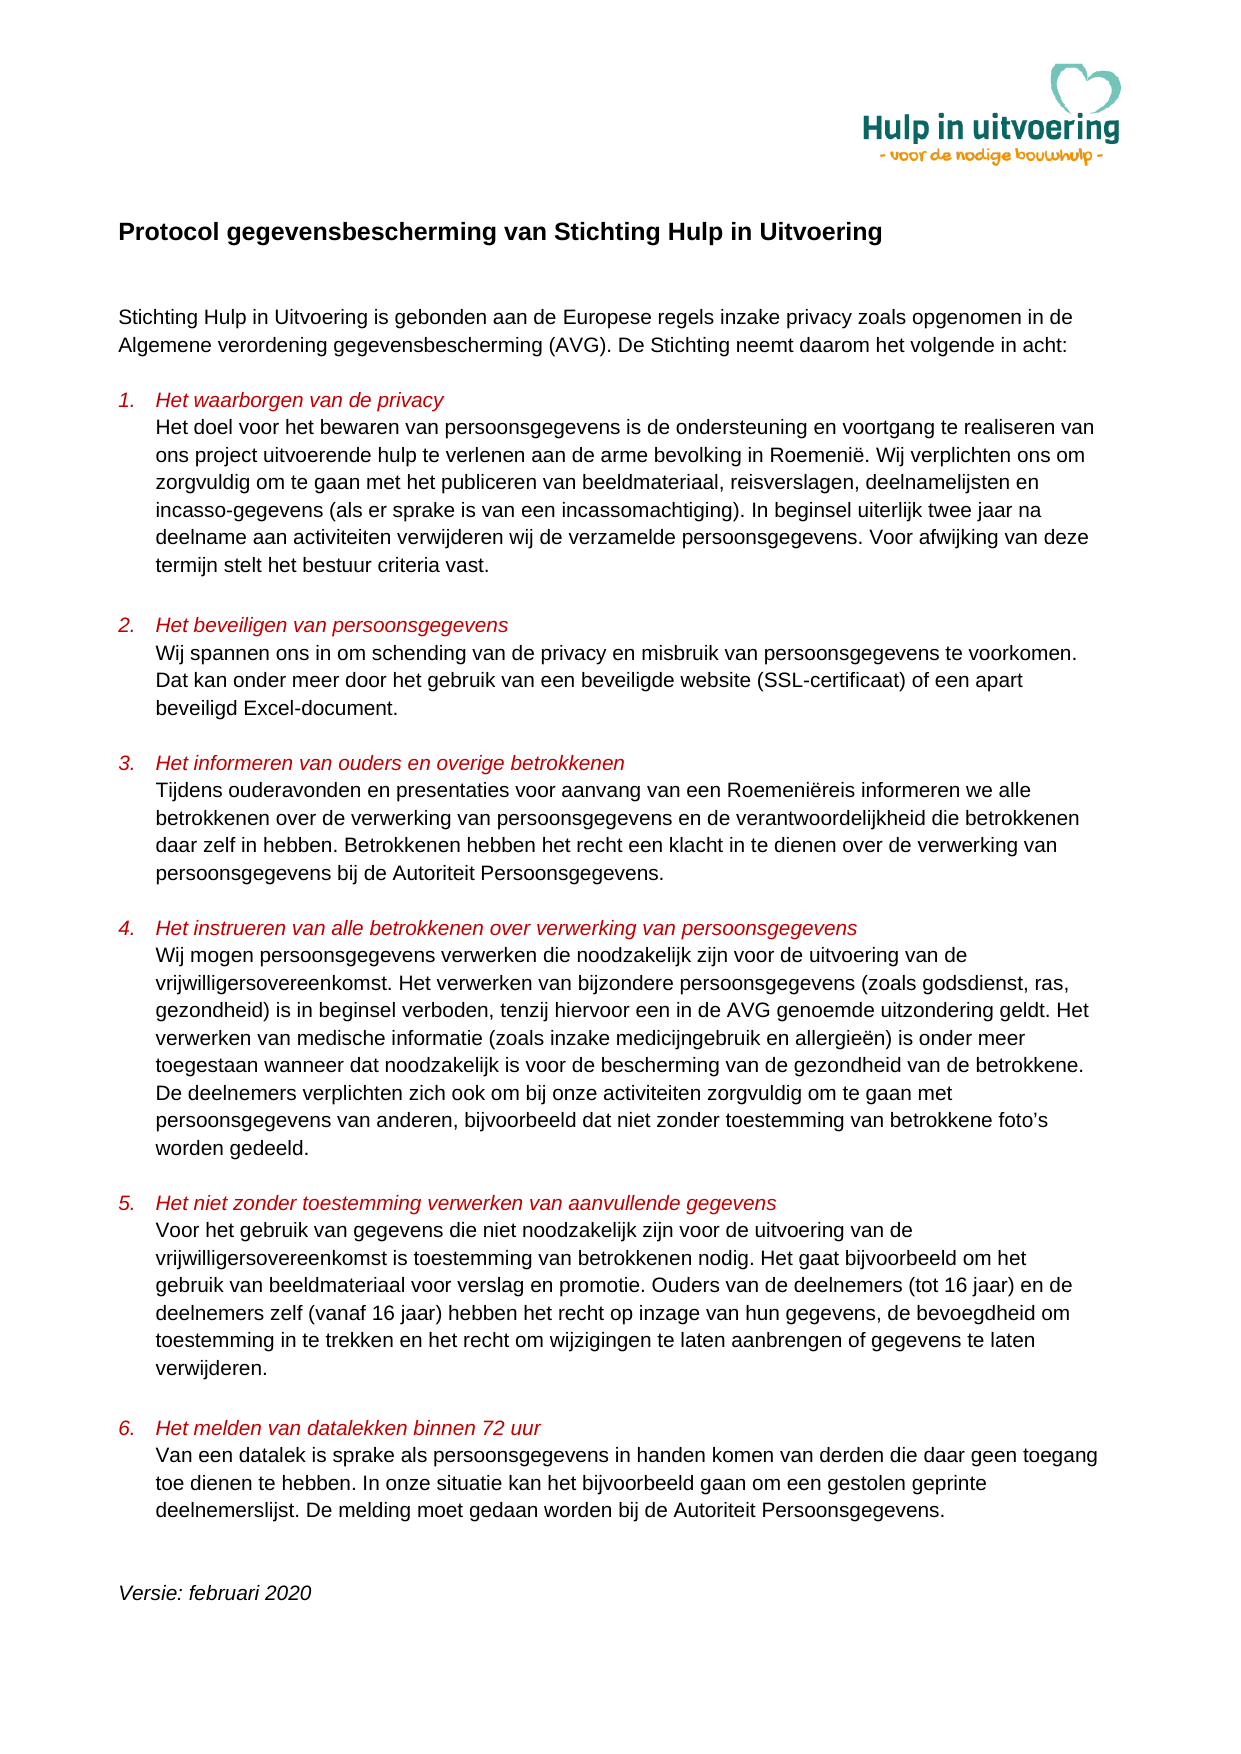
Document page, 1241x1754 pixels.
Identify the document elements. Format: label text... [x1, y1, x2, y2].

list Het instrueren van alle betrokkenen over verwerking van persoonsgegevens [118, 916, 1101, 939]
list Tijdens ouderavonden en presentaties voor aanvang van een Roemeniëreis informeren we alle betrokkenen over de verwerking van persoonsgegevens en de verantwoordelijkheid die betrokkenen daar zelf in hebben. Betrokkenen hebben het recht een klacht in te dienen over de verwerking van persoonsgegevens bij de Autoriteit Persoonsgegevens. [155, 778, 1101, 884]
picture [858, 63, 1123, 166]
text Versie: februari 2020 [118, 1581, 1101, 1605]
list Wij mogen persoonsgegevens verwerken die noodzakelijk zijn voor de uitvoering van de vrijwilligersovereenkomst. Het verwerken van bijzondere persoonsgegevens (zoals godsdienst, ras, gezondheid) is in beginsel verboden, tenzij hiervoor een in de AVG genoemde uitzondering geldt. Het verwerken van medische informatie (zoals inzake medicijngebruik en allergieën) is onder meer toegestaan wanneer dat noodzakelijk is voor de bescherming van de gezondheid van de betrokkene. De deelnemers verplichten zich ook om bij onze activiteiten zorgvuldig om te gaan met persoonsgegevens van anderen, bijvoorbeeld dat niet zonder toestemming van betrokkene foto’s worden gedeeld. [155, 943, 1101, 1159]
list Het niet zonder toestemming verwerken van aanvullende gegevens [118, 1191, 1101, 1214]
list Het beveiligen van persoonsgegevens [118, 613, 1101, 637]
text Protocol gegevensbescherming van Stichting Hulp in Uitvoering [118, 217, 1101, 246]
list Voor het gebruik van gegevens die niet noodzakelijk zijn voor de uitvoering van de vrijwilligersovereenkomst is toestemming van betrokkenen nodig. Het gaat bijvoorbeeld om het gebruik van beeldmateriaal voor verslag en promotie. Ouders van de deelnemers (tot 16 jaar) en de deelnemers zelf (vanaf 16 jaar) hebben het recht op inzage van hun gegevens, de bevoegdheid om toestemming in te trekken en het recht om wijzigingen te laten aanbrengen of gegevens te laten verwijderen. [155, 1218, 1101, 1412]
list Het melden van datalekken binnen 72 uur [118, 1416, 1101, 1440]
list Van een datalek is sprake als persoonsgegevens in handen komen van derden die daar geen toegang toe dienen te hebben. In onze situatie kan het bijvoorbeeld gaan om een gestolen geprinte deelnemerslijst. De melding moet gedaan worden bij de Autoriteit Persoonsgegevens. [155, 1443, 1101, 1522]
list Het waarborgen van de privacy Het doel voor het bewaren van persoonsgegevens is de ondersteuning en voortgang te realiseren van ons project uitvoerende hulp te verlenen aan de arme bevolking in Roemenië. Wij verplichten ons om zorgvuldig om te gaan met het publiceren van beeldmateriaal, reisverslagen, deelnamelijsten en incasso-gegevens (als er sprake is van een incassomachtiging). In beginsel uiterlijk twee jaar na deelname aan activiteiten verwijderen wij de verzamelde persoonsgegevens. Voor afwijking van deze termijn stelt het bestuur criteria vast. [118, 388, 1101, 609]
text Stichting Hulp in Uitvoering is gebonden aan de Europese regels inzake privacy zoals opgenomen in de Algemene verordening gegevensbescherming (AVG). De Stichting neemt daarom het volgende in acht: [118, 305, 1101, 357]
list Het informeren van ouders en overige betrokkenen [118, 751, 1101, 774]
list Wij spannen ons in om schending van de privacy en misbruik van persoonsgegevens te voorkomen. Dat kan onder meer door het gebruik van een beveiligde website (SSL-certificaat) of een apart beveiligd Excel-document. [155, 641, 1101, 719]
